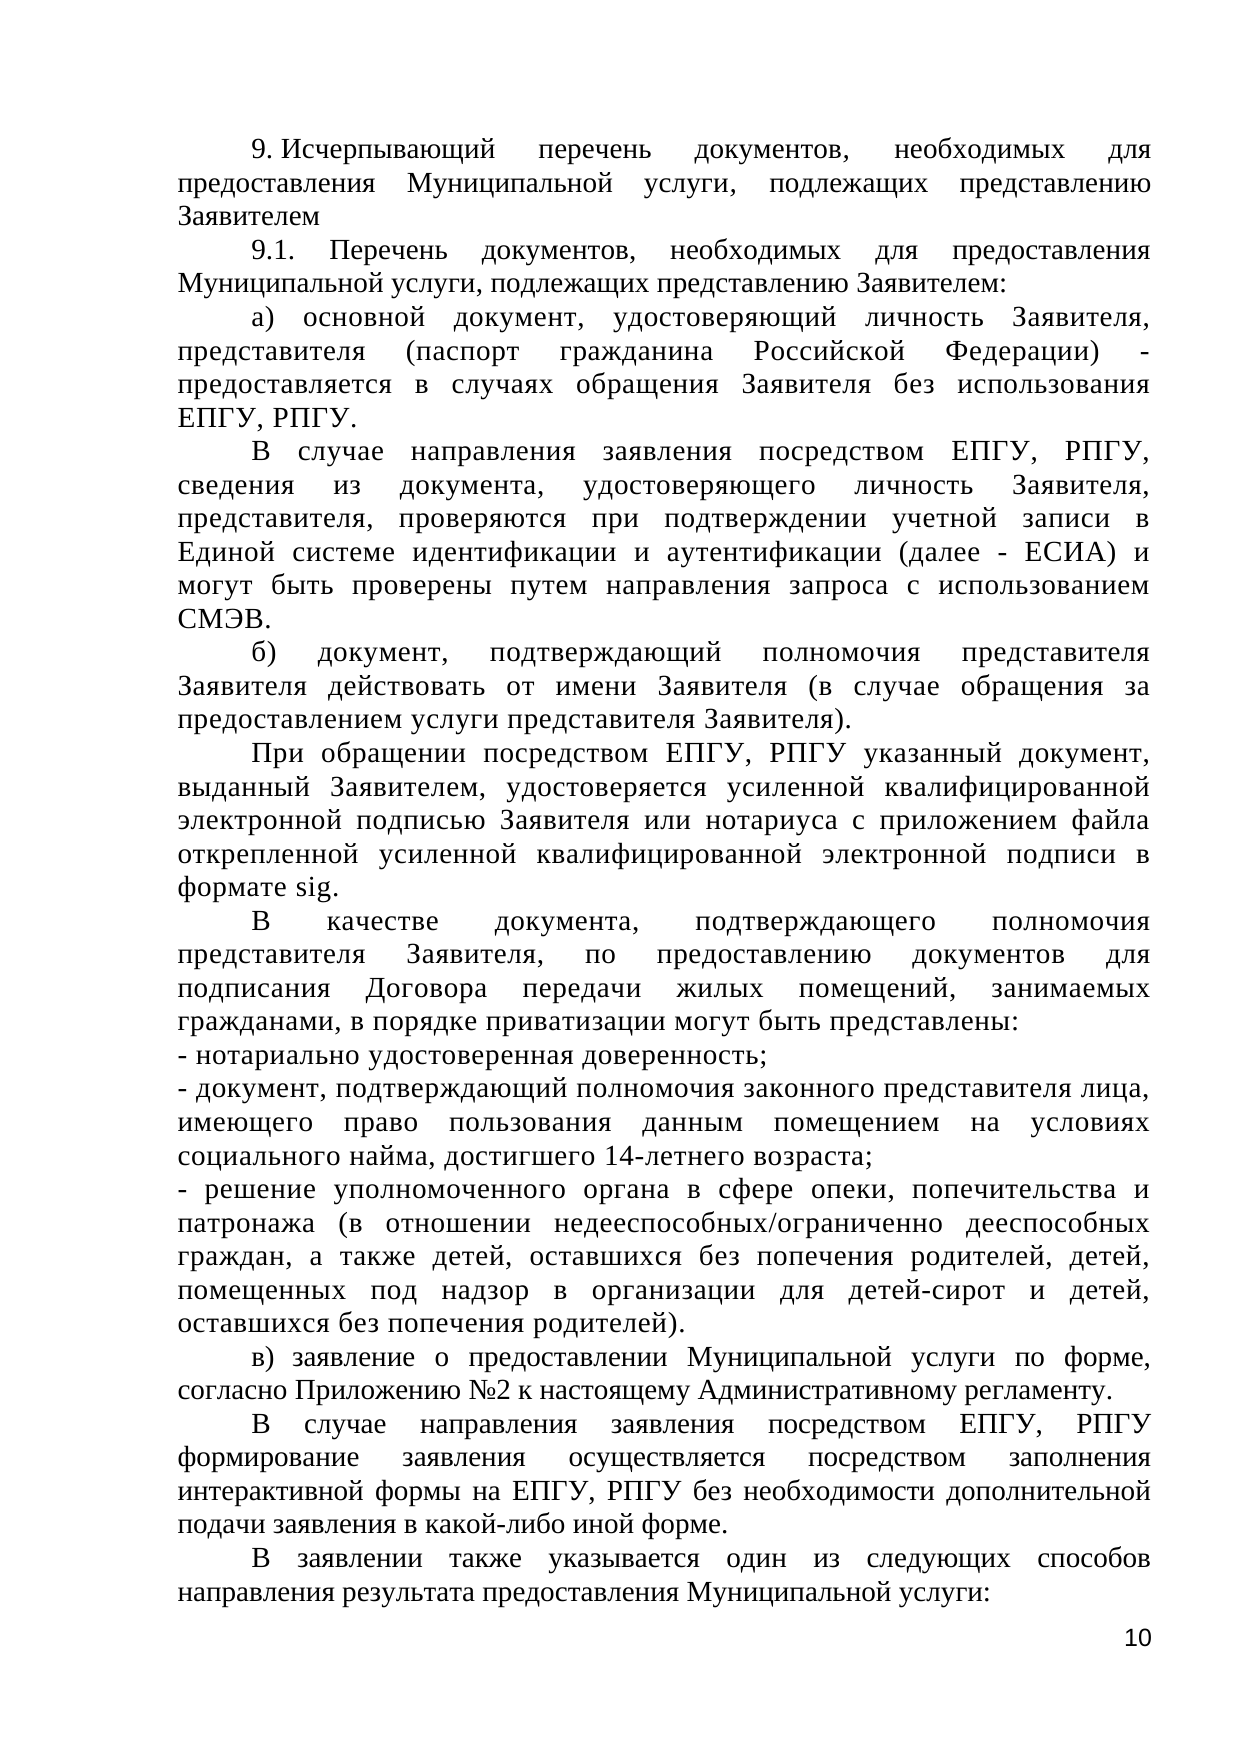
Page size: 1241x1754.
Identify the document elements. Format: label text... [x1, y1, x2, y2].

text В случае направления заявления посредством ЕПГУ, РПГУ формирование заявления осуществляется посредством заполнения интерактивной формы на ЕПГУ, РПГУ без необходимости дополнительной подачи заявления в какой-либо иной форме. [177, 1406, 1152, 1540]
text - решение уполномоченного органа в сфере опеки, попечительства и патронажа (в отношении недееспособных/ограниченно дееспособных граждан, а также детей, оставшихся без попечения родителей, детей, помещенных под надзор в организации для детей-сирот и детей, оставшихся без попечения родителей). [177, 1171, 1152, 1339]
text - документ, подтверждающий полномочия законного представителя лица, имеющего право пользования данным помещением на условиях социального найма, достигшего 14-летнего возраста; [177, 1071, 1152, 1171]
text б) документ, подтверждающий полномочия представителя Заявителя действовать от имени Заявителя (в случае обращения за предоставлением услуги представителя Заявителя). [177, 634, 1152, 735]
text В случае направления заявления посредством ЕПГУ, РПГУ, сведения из документа, удостоверяющего личность Заявителя, представителя, проверяются при подтверждении учетной записи в Единой системе идентификации и аутентификации (далее - ЕСИА) и могут быть проверены путем направления запроса с использованием СМЭВ. [177, 433, 1152, 634]
text а) основной документ, удостоверяющий личность Заявителя, представителя (паспорт гражданина Российской Федерации) - предоставляется в случаях обращения Заявителя без использования ЕПГУ, РПГУ. [177, 299, 1152, 433]
text При обращении посредством ЕПГУ, РПГУ указанный документ, выданный Заявителем, удостоверяется усиленной квалифицированной электронной подписью Заявителя или нотариуса с приложением файла открепленной усиленной квалифицированной электронной подписи в формате sig. [177, 735, 1152, 903]
list Исчерпывающий перечень документов, необходимых для предоставления Муниципальной услуги, подлежащих представлению Заявителем [177, 131, 1152, 232]
text В качестве документа, подтверждающего полномочия представителя Заявителя, по предоставлению документов для подписания Договора передачи жилых помещений, занимаемых гражданами, в порядке приватизации могут быть представлены: [177, 903, 1152, 1037]
text 9.1. Перечень документов, необходимых для предоставления Муниципальной услуги, подлежащих представлению Заявителем: [177, 232, 1152, 299]
text - нотариально удостоверенная доверенность; [177, 1037, 1152, 1071]
text В заявлении также указывается один из следующих способов направления результата предоставления Муниципальной услуги: [177, 1540, 1152, 1607]
text в) заявление о предоставлении Муниципальной услуги по форме, согласно Приложению №2 к настоящему Административному регламенту. [177, 1339, 1152, 1406]
